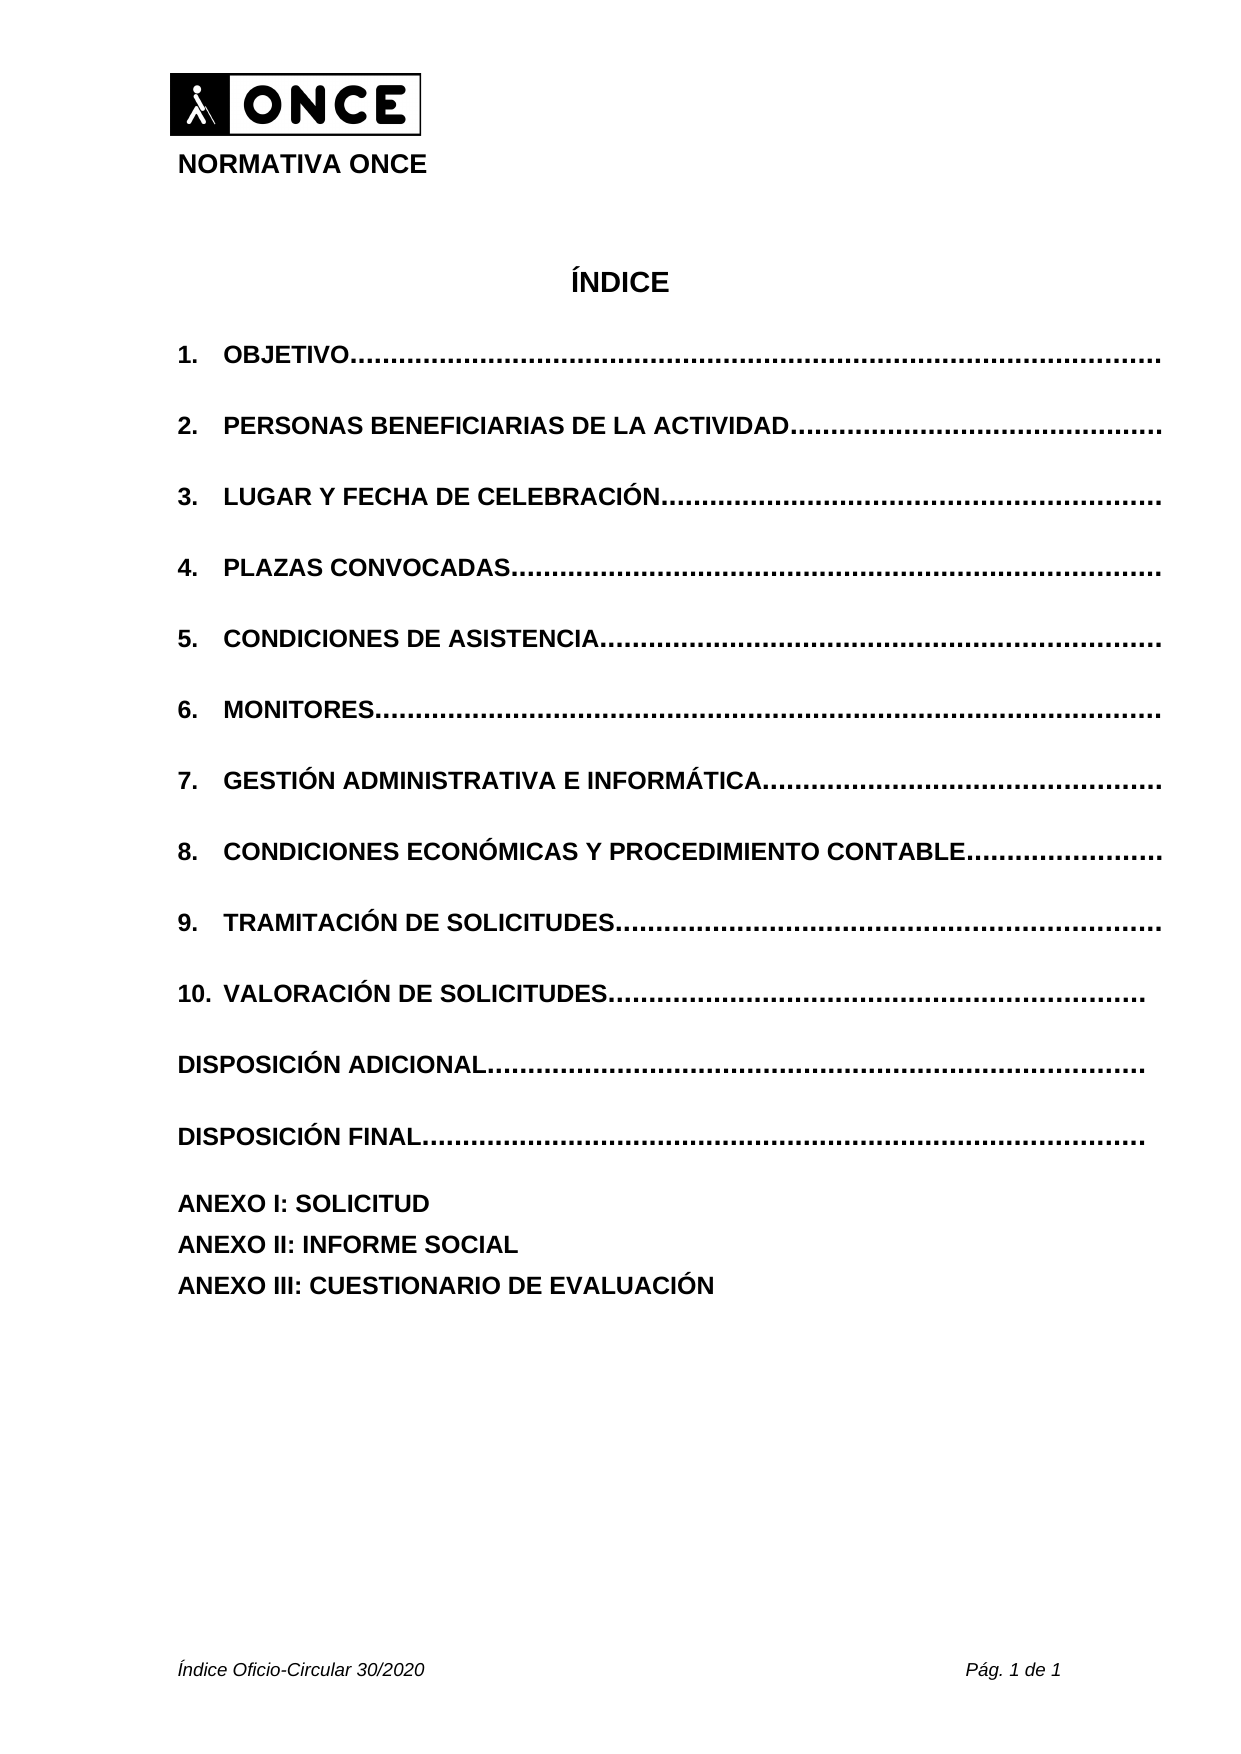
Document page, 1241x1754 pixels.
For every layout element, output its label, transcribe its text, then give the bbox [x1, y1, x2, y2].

text ANEXO II: INFORME SOCIAL [177, 1230, 1063, 1258]
text 2. PERSONAS BENEFICIARIAS DE LA ACTIVIDAD 2 [177, 407, 1063, 441]
text ANEXO I: SOLICITUD [177, 1188, 1063, 1217]
text ANEXO III: CUESTIONARIO DE EVALUACIÓN [177, 1271, 1063, 1300]
text 8. CONDICIONES ECONÓMICAS Y PROCEDIMIENTO CONTABLE 7 [177, 833, 1063, 867]
text 1. OBJETIVO 1 [177, 336, 1063, 369]
text 10. VALORACIÓN DE SOLICITUDES 10 [177, 975, 1063, 1009]
text 3. LUGAR Y FECHA DE CELEBRACIÓN 2 [177, 478, 1063, 512]
picture [170, 73, 422, 136]
text 7. GESTIÓN ADMINISTRATIVA E INFORMÁTICA 5 [177, 762, 1063, 796]
text 9. TRAMITACIÓN DE SOLICITUDES 9 [177, 904, 1063, 938]
text DISPOSICIÓN ADICIONAL 11 [177, 1046, 1063, 1080]
text ÍNDICE [177, 265, 1063, 298]
text 4. PLAZAS CONVOCADAS 3 [177, 549, 1063, 583]
text 6. MONITORES 4 [177, 691, 1063, 725]
text DISPOSICIÓN FINAL 11 [177, 1117, 1063, 1151]
text 5. CONDICIONES DE ASISTENCIA 3 [177, 620, 1063, 654]
